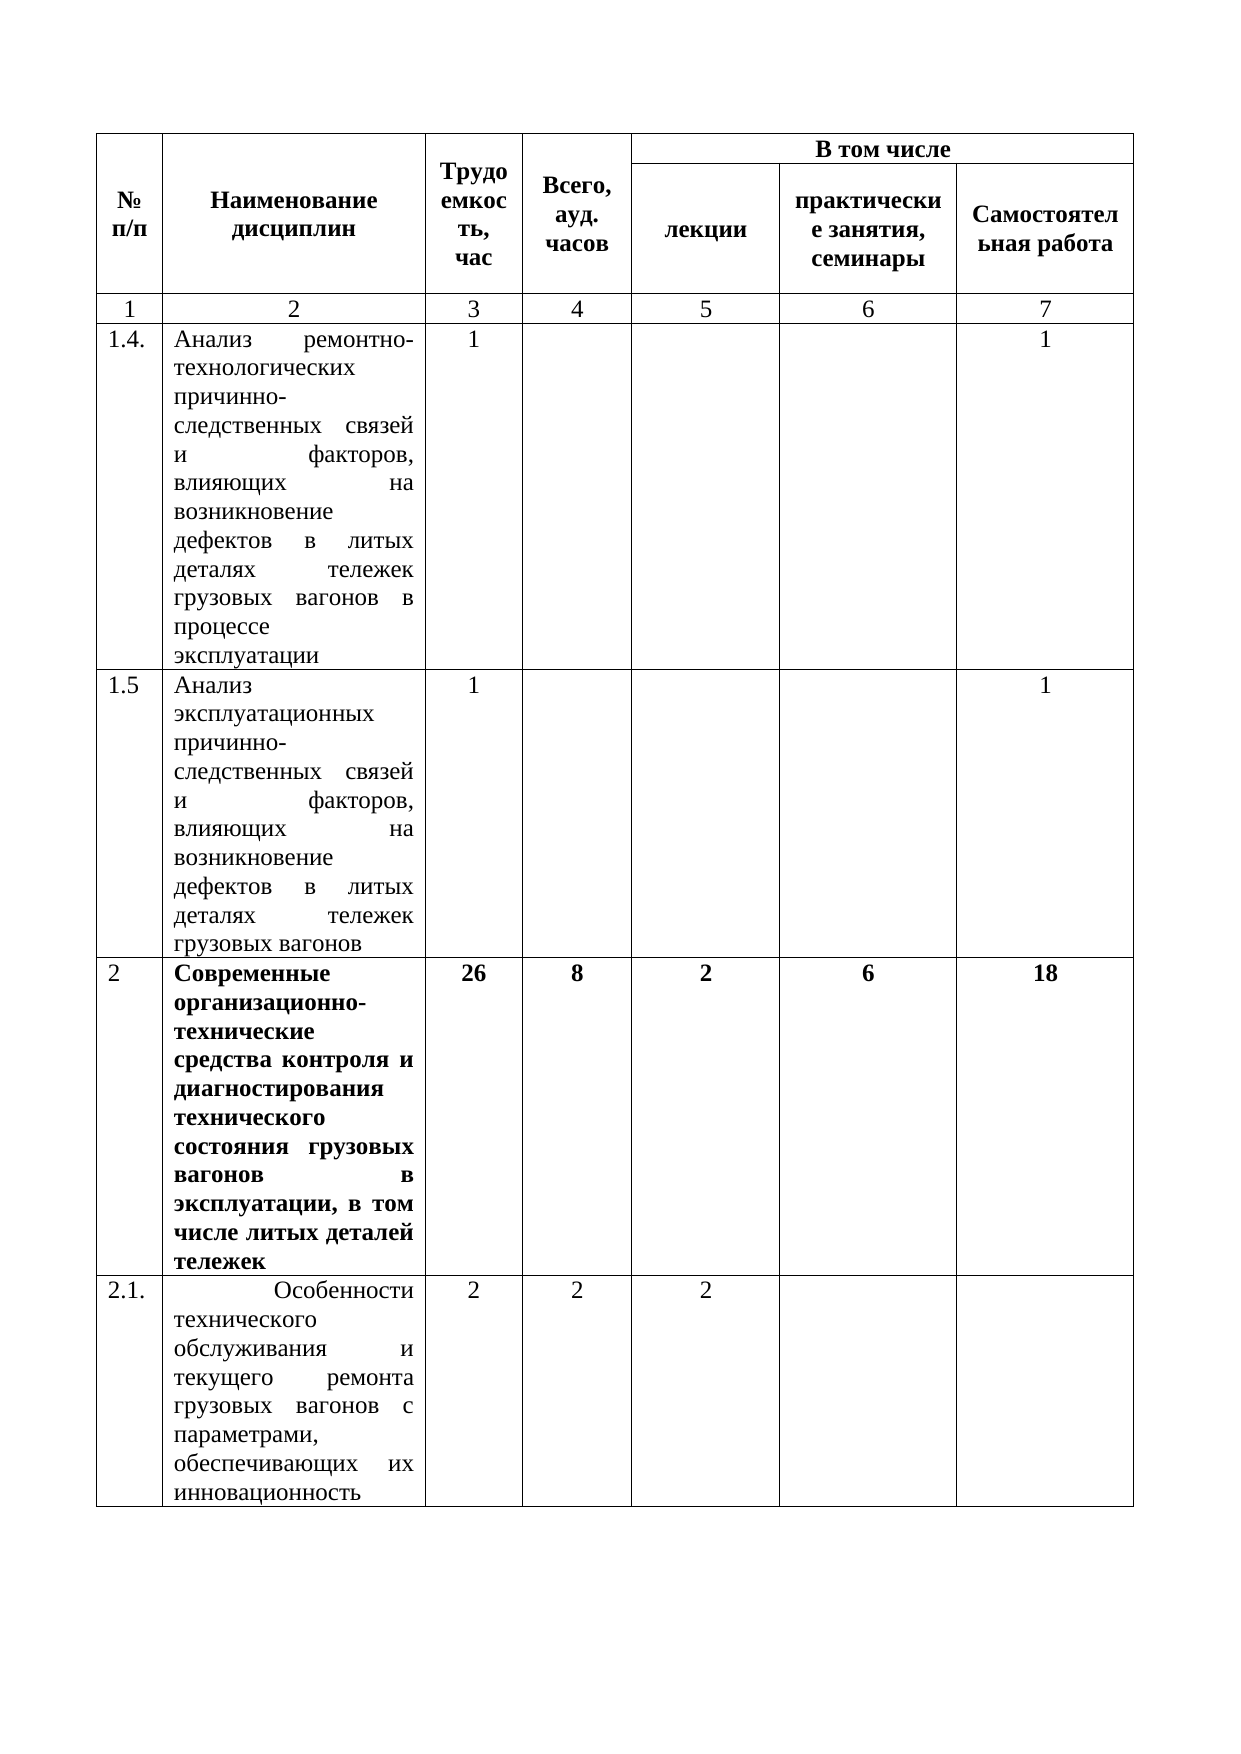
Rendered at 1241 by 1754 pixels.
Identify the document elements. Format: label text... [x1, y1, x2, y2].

table_cell 7 [957, 294, 1133, 323]
table_cell Современные организационно-технические средства контроля и диагностирования технического состояния грузовых вагонов в эксплуатации, в том числе литых деталей тележек [163, 958, 425, 1274]
table_cell 3 [426, 294, 522, 323]
table_cell практические занятия, семинары [780, 164, 956, 293]
table_cell [957, 1276, 1133, 1506]
table_cell 1.5 [97, 670, 162, 957]
table_cell 6 [780, 294, 956, 323]
table_header В том числе [632, 134, 1133, 163]
table_cell [523, 324, 631, 669]
table_cell Анализ эксплуатационных причинно-следственных связей и факторов, влияющих на возникновение дефектов в литых деталях тележек грузовых вагонов [163, 670, 425, 957]
table_cell 1 [957, 324, 1133, 669]
table_cell 2 [632, 958, 779, 1274]
table_cell 26 [426, 958, 522, 1274]
table_cell 1 [97, 294, 162, 323]
table_cell [632, 670, 779, 957]
table_cell 5 [632, 294, 779, 323]
table_cell 8 [523, 958, 631, 1274]
table_cell [780, 670, 956, 957]
table_header Всего, ауд. часов [523, 134, 631, 293]
table_cell [632, 324, 779, 669]
table_cell лекции [632, 164, 779, 293]
table_cell 2 [163, 294, 425, 323]
table_cell Самостоятельная работа [957, 164, 1133, 293]
table_header Наименование дисциплин [163, 134, 425, 293]
table_header № п/п [97, 134, 162, 293]
table_cell 1.4. [97, 324, 162, 669]
table_cell 4 [523, 294, 631, 323]
table_cell 6 [780, 958, 956, 1274]
table_cell 2 [632, 1276, 779, 1506]
table_cell 2 [97, 958, 162, 1274]
table_cell [780, 1276, 956, 1506]
table_cell Анализ ремонтно-технологических причинно-следственных связей и факторов, влияющих на возникновение дефектов в литых деталях тележек грузовых вагонов в процессе эксплуатации [163, 324, 425, 669]
table_cell 2 [426, 1276, 522, 1506]
table_cell 1 [426, 324, 522, 669]
table_cell 2 [523, 1276, 631, 1506]
table_cell [780, 324, 956, 669]
table_cell 2.1. [97, 1276, 162, 1506]
table_cell 1 [957, 670, 1133, 957]
table_cell Особенности технического обслуживания и текущего ремонта грузовых вагонов с параметрами, обеспечивающих их инновационность [163, 1276, 425, 1506]
table_cell 18 [957, 958, 1133, 1274]
table_cell 1 [426, 670, 522, 957]
table_header Трудоемкость, час [426, 134, 522, 293]
table_cell [523, 670, 631, 957]
